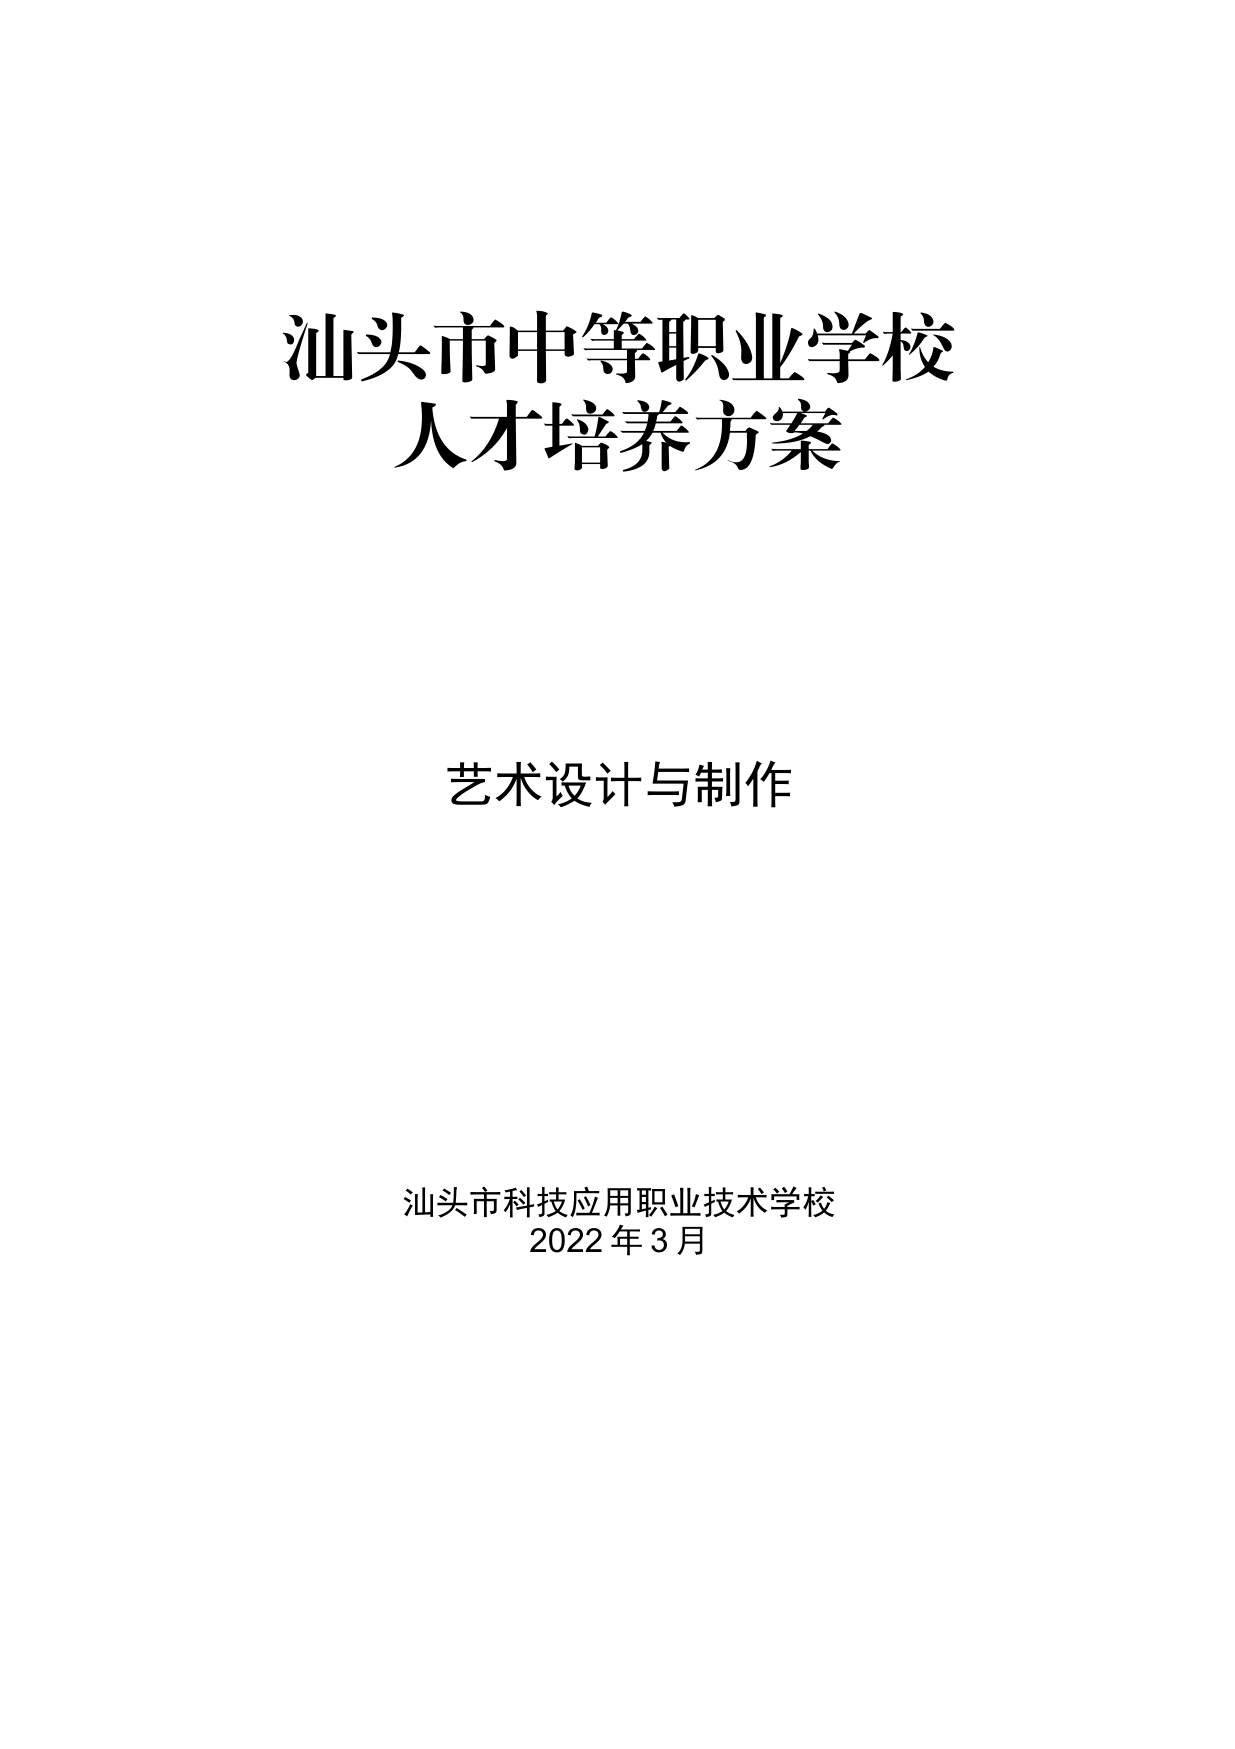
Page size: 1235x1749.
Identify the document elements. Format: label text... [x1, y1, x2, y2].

text 人才培养方案 [118, 397, 1119, 484]
text 汕头市科技应用职业技术学校 [118, 1181, 1119, 1219]
text 2022年3月 [118, 1219, 1119, 1260]
text 艺术设计与制作 [118, 753, 1119, 810]
text 汕头市中等职业学校 [118, 310, 1119, 397]
